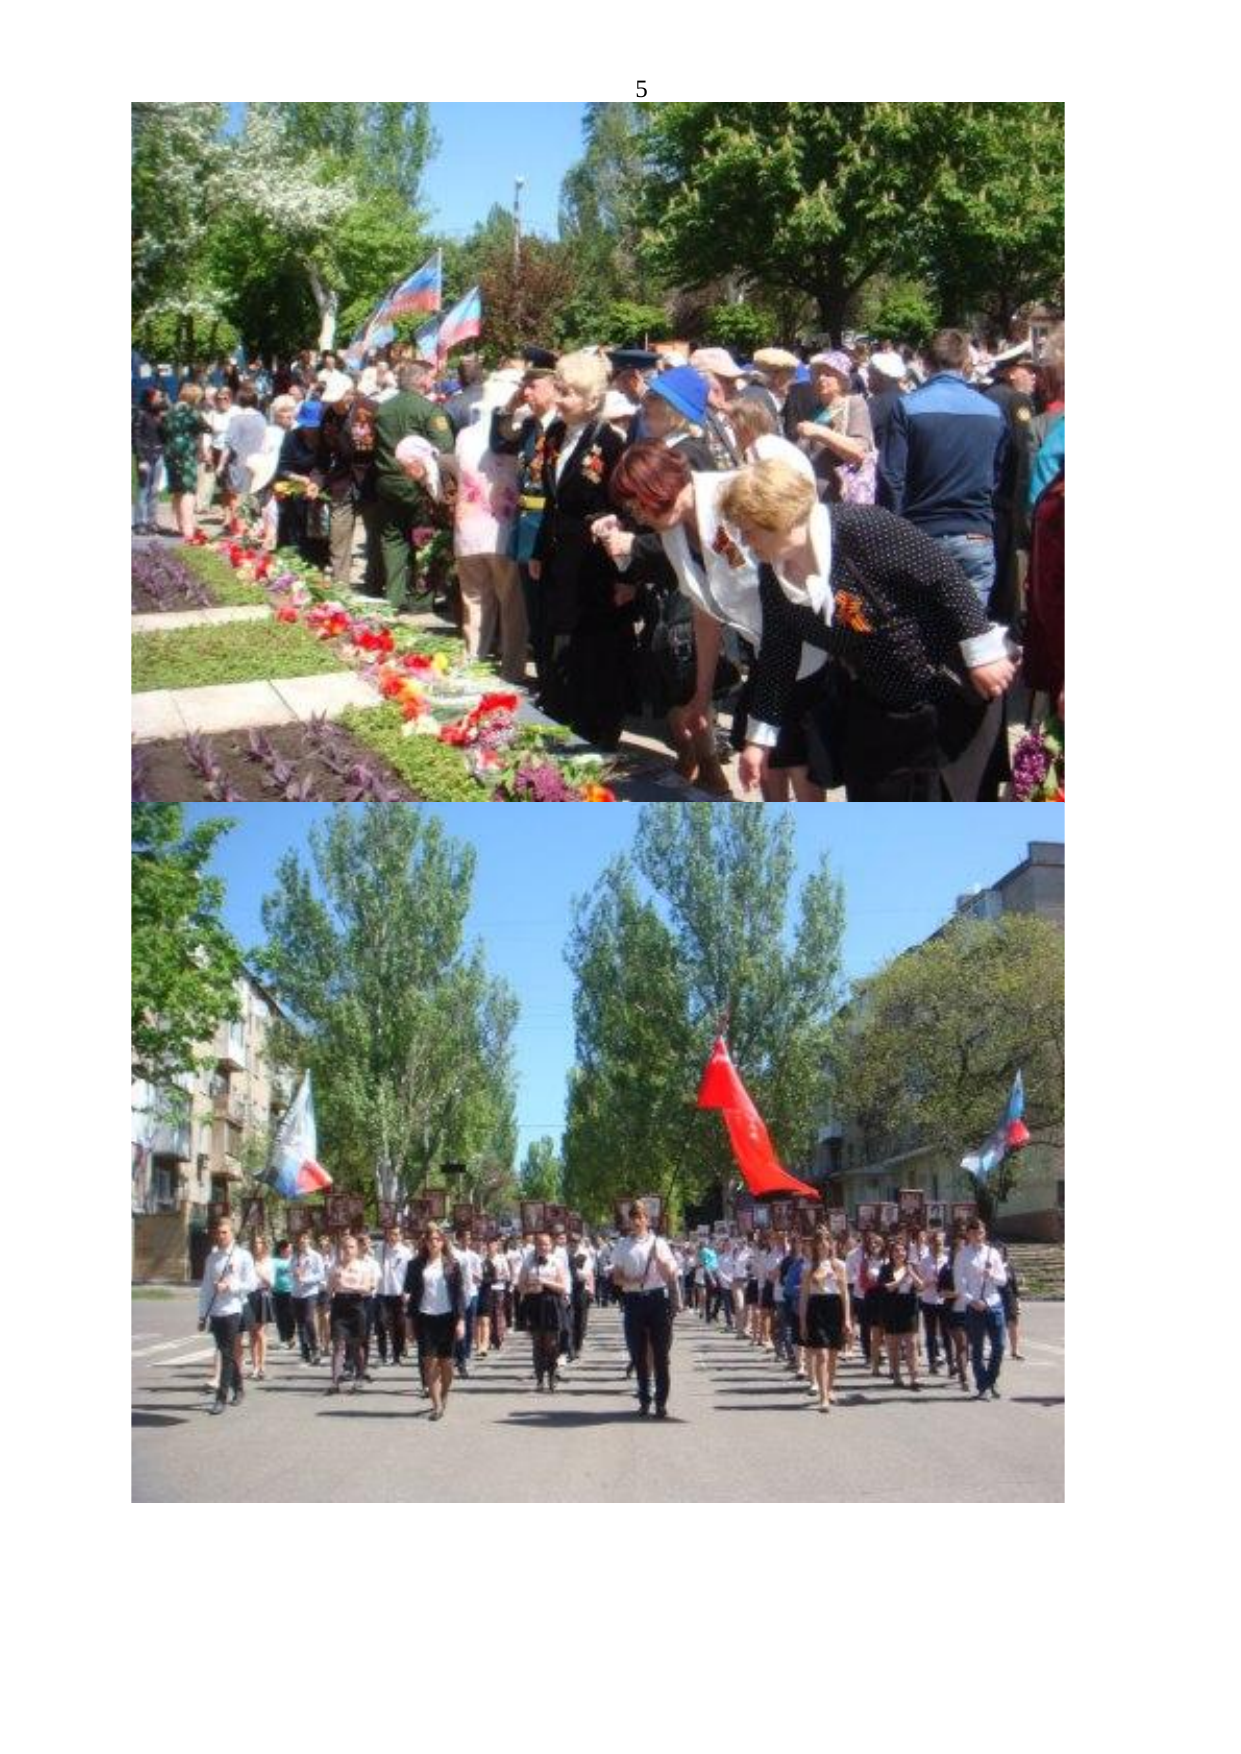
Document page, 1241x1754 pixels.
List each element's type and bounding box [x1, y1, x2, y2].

picture [131, 102, 1065, 1503]
